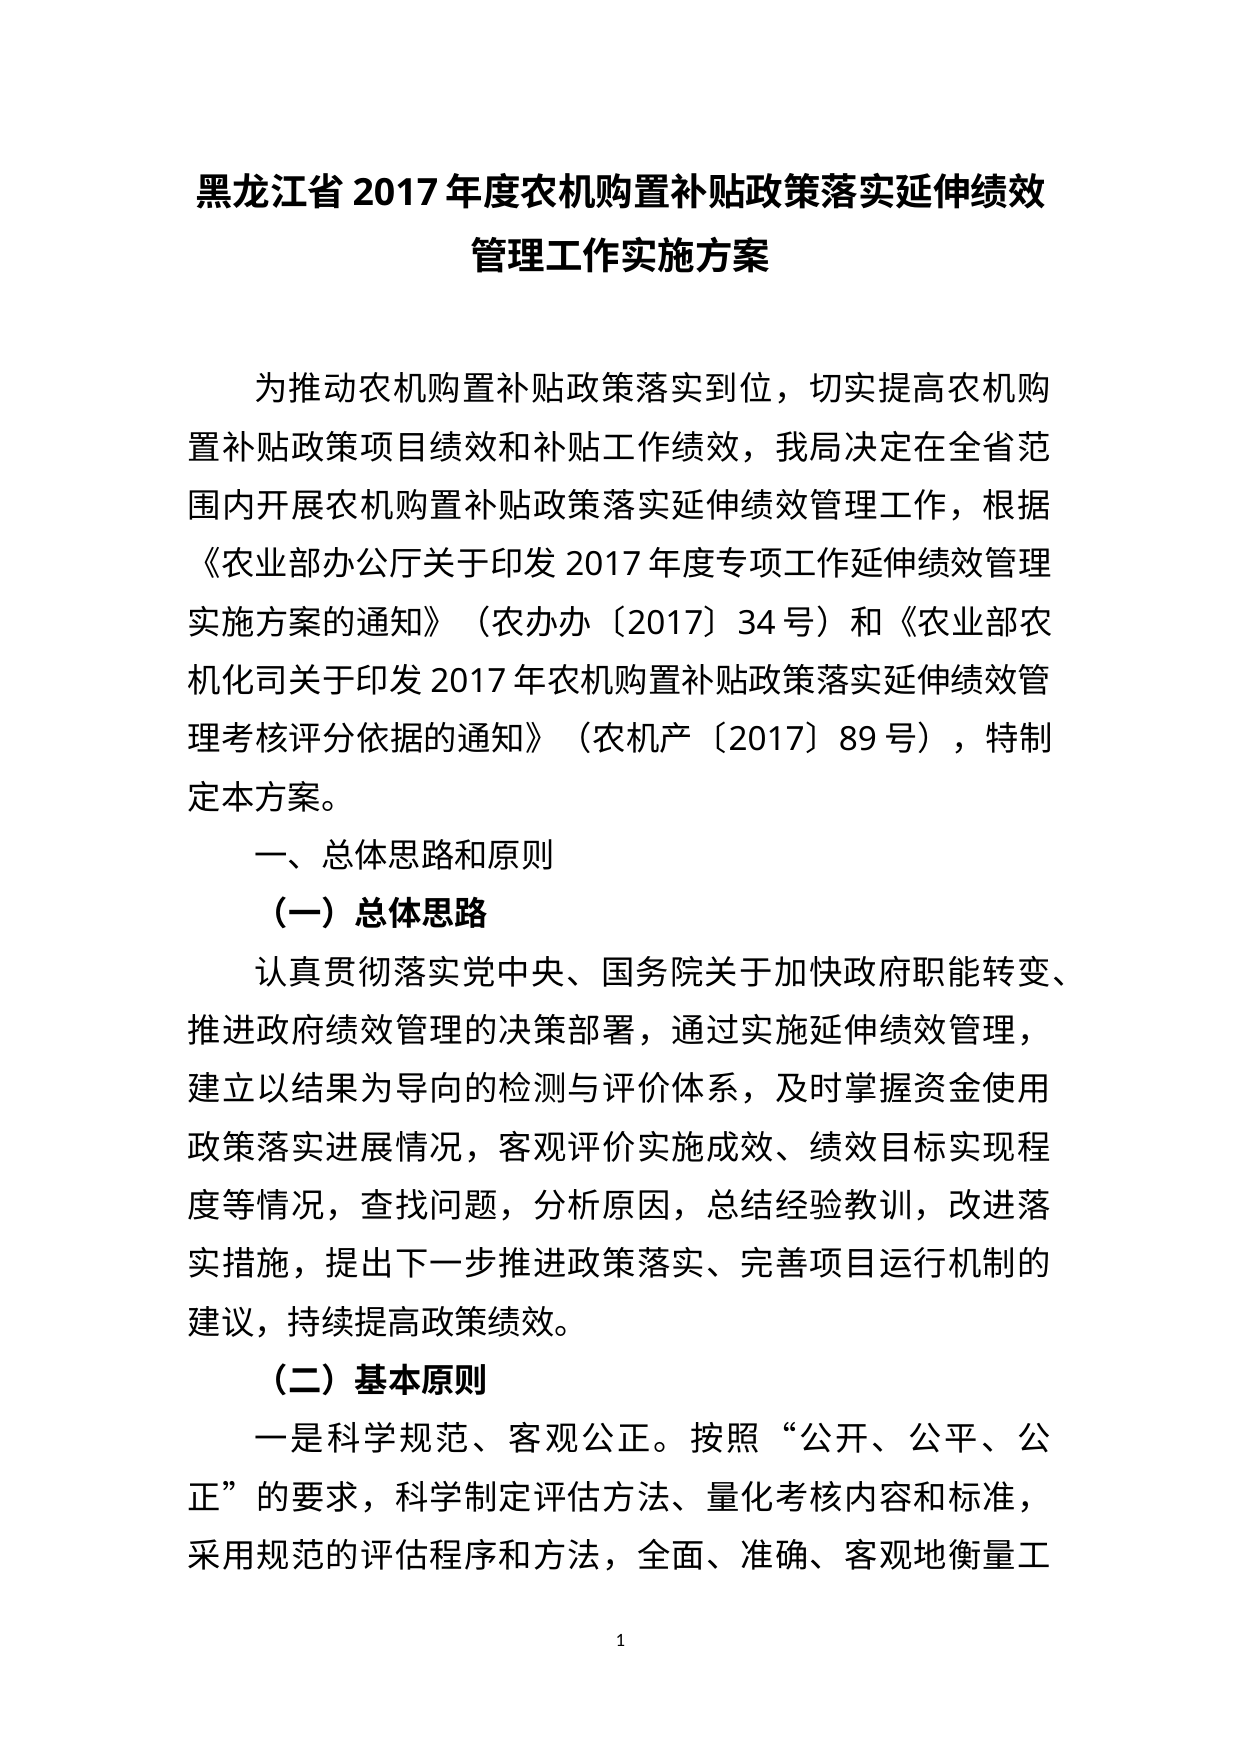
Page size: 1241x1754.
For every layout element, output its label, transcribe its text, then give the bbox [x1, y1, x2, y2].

text 黑龙江省2017年度农机购置补贴政策落实延伸绩效管理工作实施方案 [187, 162, 1053, 280]
text 一、总体思路和原则 [187, 821, 1053, 879]
text 认真贯彻落实党中央、国务院关于加快政府职能转变、推进政府绩效管理的决策部署，通过实施延伸绩效管理，建立以结果为导向的检测与评价体系，及时掌握资金使用、政策落实进展情况，客观评价实施成效、绩效目标实现程度等情况，查找问题，分析原因，总结经验教训，改进落实措施，提出下一步推进政策落实、完善项目运行机制的建议，持续提高政策绩效。 [187, 937, 1053, 1346]
text （二）基本原则 [187, 1346, 1053, 1404]
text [187, 1404, 1053, 1579]
text （一）总体思路 [187, 879, 1053, 937]
text 为推动农机购置补贴政策落实到位，切实提高农机购置补贴政策项目绩效和补贴工作绩效，我局决定在全省范围内开展农机购置补贴政策落实延伸绩效管理工作，根据《农业部办公厅关于印发2017年度专项工作延伸绩效管理实施方案的通知》（农办办〔2017〕34号）和《农业部农机化司关于印发2017年农机购置补贴政策落实延伸绩效管理考核评分依据的通知》（农机产〔2017〕89号），特制定本方案。 [187, 354, 1053, 821]
